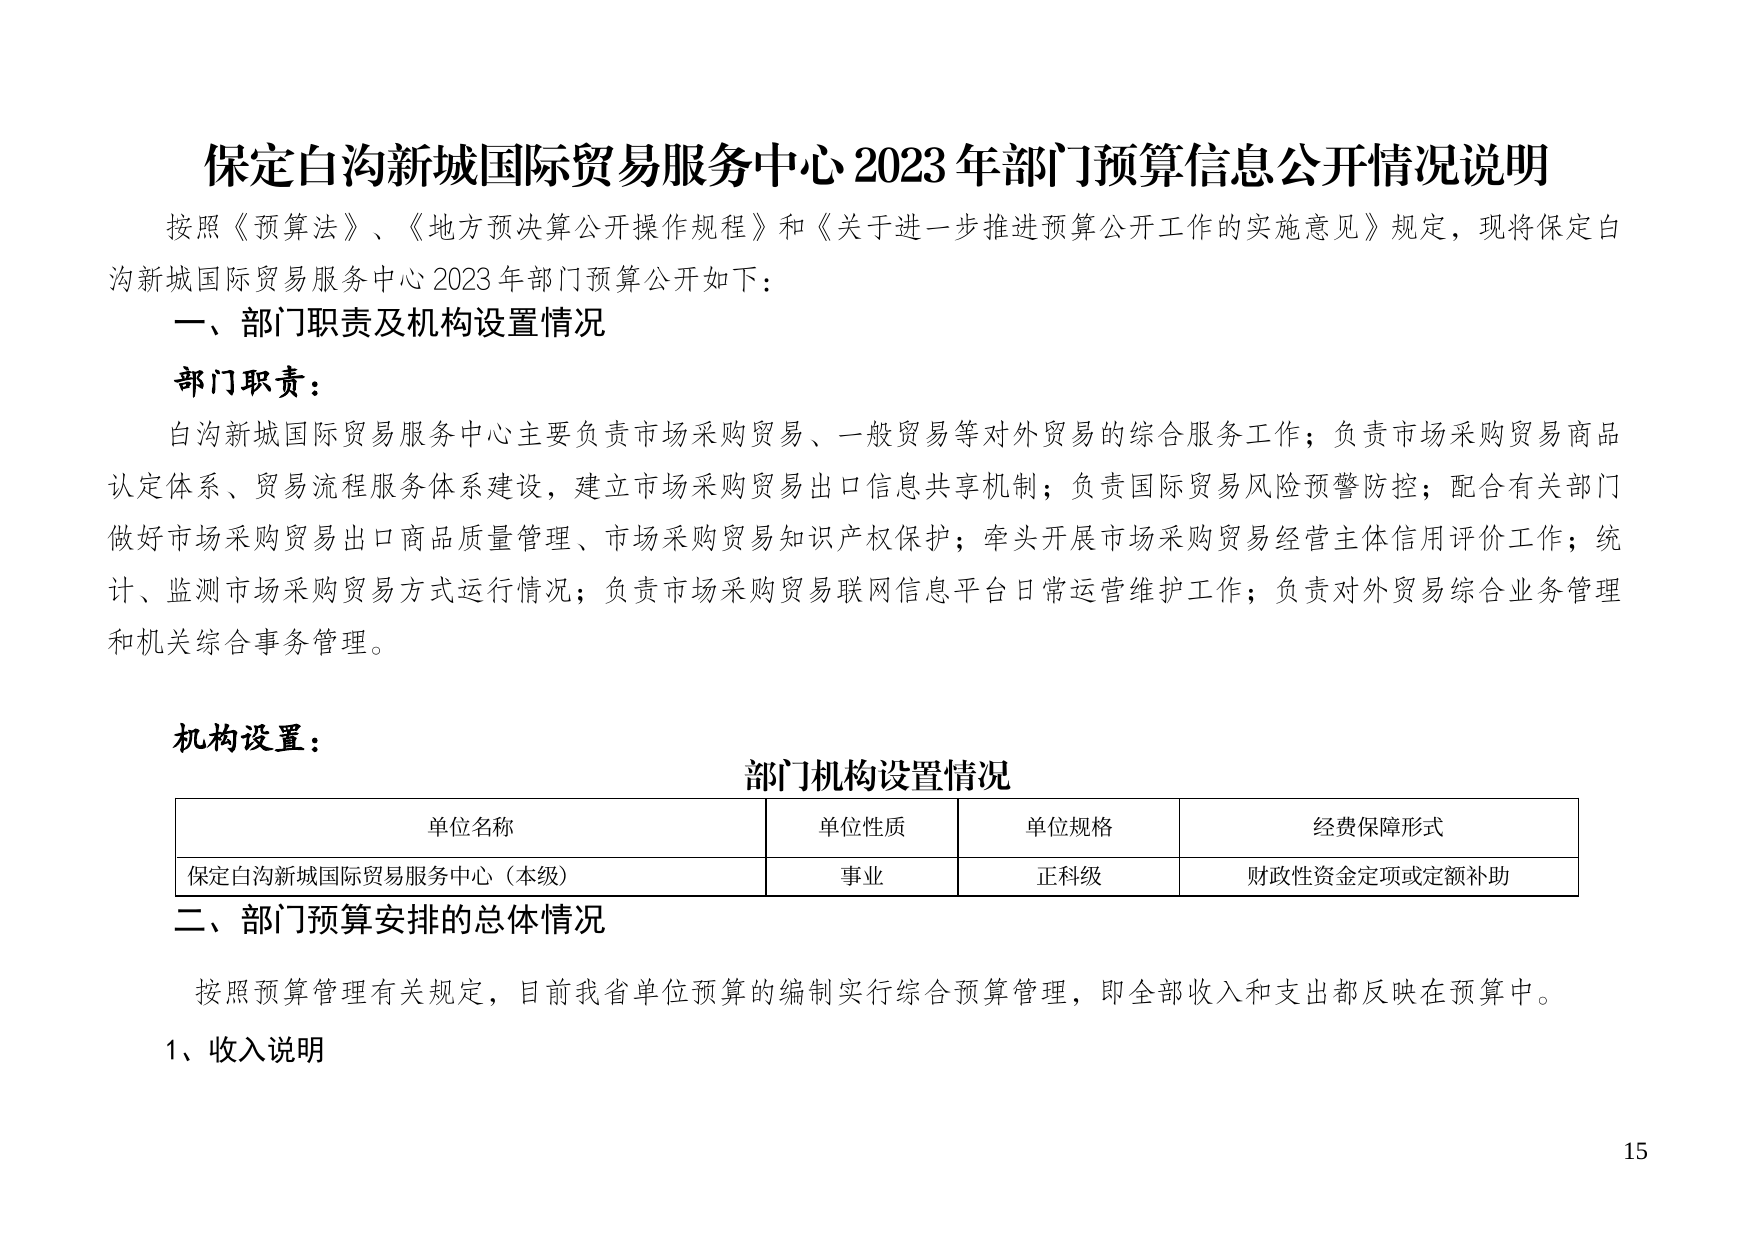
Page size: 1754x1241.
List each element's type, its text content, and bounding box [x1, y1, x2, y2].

table_header 单位性质 [767, 799, 957, 857]
text 部门机构设置情况 [106, 758, 1648, 798]
text 按照《预算法》、《地方预决算公开操作规程》和《关于进一步推进预算公开工作的实施意见》规定，现将保定白沟新城国际贸易服务中心2023年部门预算公开如下： [106, 196, 1648, 300]
table_cell 财政性资金定项或定额补助 [1180, 858, 1578, 895]
table_header 单位名称 [176, 799, 765, 857]
text 部门职责： [106, 359, 1648, 402]
text 白沟新城国际贸易服务中心主要负责市场采购贸易、一般贸易等对外贸易的综合服务工作；负责市场采购贸易商品认定体系、贸易流程服务体系建设，建立市场采购贸易出口信息共享机制；负责国际贸易风险预警防控；配合有关部门做好市场采购贸易出口商品质量管理、市场采购贸易知识产权保护；牵头开展市场采购贸易经营主体信用评价工作；统计、监测市场采购贸易方式运行情况；负责市场采购贸易联网信息平台日常运营维护工作；负责对外贸易综合业务管理和机关综合事务管理。 [106, 402, 1648, 663]
table_cell 正科级 [959, 858, 1179, 895]
table_header 经费保障形式 [1180, 799, 1578, 857]
text 保定白沟新城国际贸易服务中心2023年部门预算信息公开情况说明 [106, 142, 1648, 196]
text 一、部门职责及机构设置情况 [106, 301, 1648, 339]
table_header 单位规格 [959, 799, 1179, 857]
list 1、收入说明 [106, 1014, 1648, 1072]
text 机构设置： [106, 715, 1648, 758]
text 二、部门预算安排的总体情况 [106, 898, 1648, 936]
table_cell 保定白沟新城国际贸易服务中心（本级） [176, 858, 765, 895]
text 按照预算管理有关规定，目前我省单位预算的编制实行综合预算管理，即全部收入和支出都反映在预算中。 [106, 956, 1648, 1014]
table_cell 事业 [767, 858, 957, 895]
